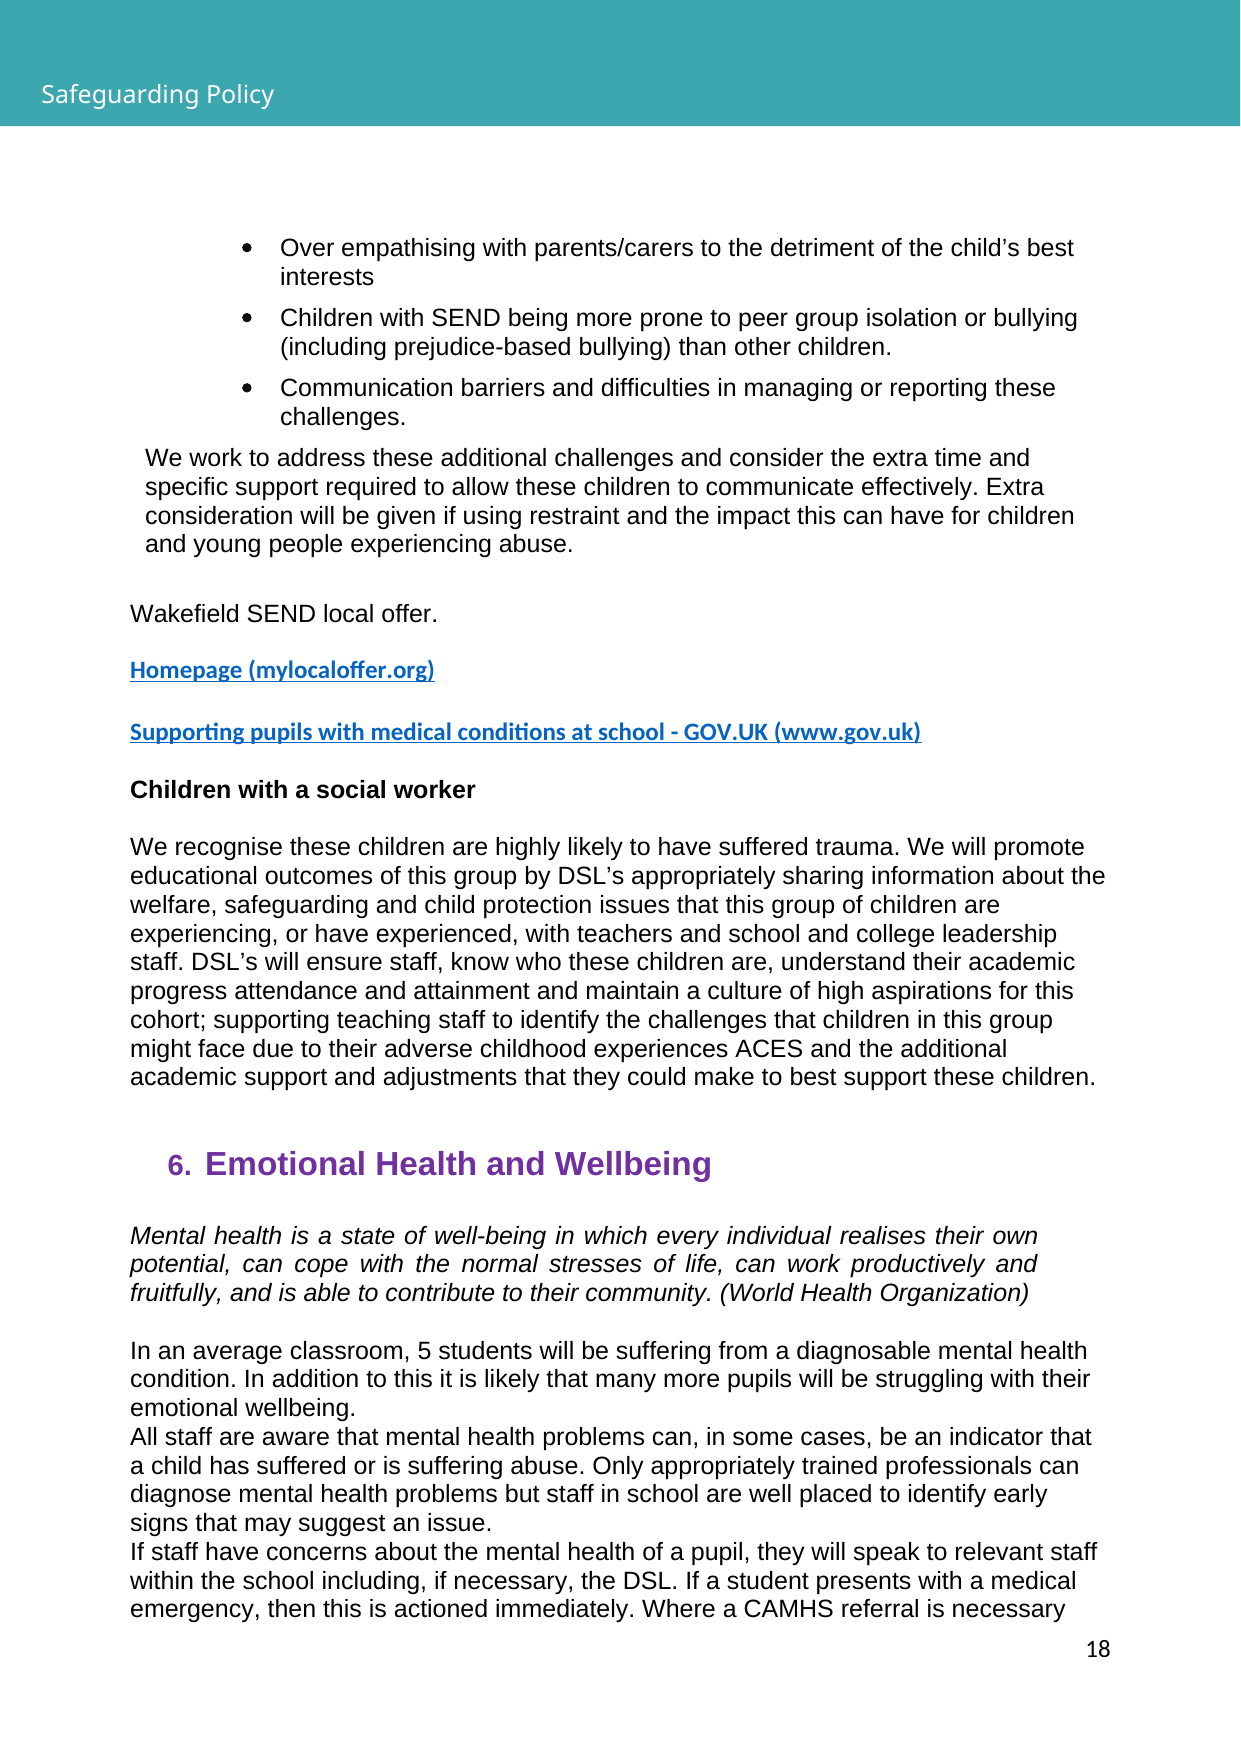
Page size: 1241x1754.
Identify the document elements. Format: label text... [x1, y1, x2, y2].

list We work to address these additional challenges and consider the extra time and specific support required to allow these children to communicate effectively. Extra consideration will be given if using restraint and the impact this can have for children and young people experiencing abuse. [145, 443, 1110, 558]
list Emotional Health and Wellbeing [167, 1144, 1110, 1182]
list Communication barriers and difficulties in managing or reporting these challenges. [242, 373, 1110, 431]
text Supporting pupils with medical conditions at school - GOV.UK (www.gov.uk) [130, 716, 1110, 746]
text Wakefield SEND local offer. [130, 599, 1110, 628]
text We recognise these children are highly likely to have suffered trauma. We will promote educational outcomes of this group by DSL’s appropriately sharing information about the welfare, safeguarding and child protection issues that this group of children are experiencing, or have experienced, with teachers and school and college leadership staff. DSL’s will ensure staff, know who these children are, understand their academic progress attendance and attainment and maintain a culture of high aspirations for this cohort; supporting teaching staff to identify the challenges that children in this group might face due to their adverse childhood experiences ACES and the additional academic support and adjustments that they could make to best support these children. [130, 832, 1110, 1091]
text Homepage (mylocaloffer.org) [130, 654, 1110, 685]
text All staff are aware that mental health problems can, in some cases, be an indicator that a child has suffered or is suffering abuse. Only appropriately trained professionals can diagnose mental health problems but staff in school are well placed to identify early signs that may suggest an issue. [130, 1422, 1110, 1537]
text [130, 1537, 1110, 1623]
text Children with a social worker [130, 775, 1110, 804]
list Over empathising with parents/carers to the detriment of the child’s best interests [242, 233, 1110, 291]
text In an average classroom, 5 students will be suffering from a diagnosable mental health condition. In addition to this it is likely that many more pupils will be struggling with their emotional wellbeing. [130, 1336, 1110, 1422]
text Mental health is a state of well-being in which every individual realises their own potential, can cope with the normal stresses of life, can work productively and fruitfully, and is able to contribute to their community. (World Health Organization) [130, 1221, 1042, 1307]
list Children with SEND being more prone to peer group isolation or bullying (including prejudice-based bullying) than other children. [242, 303, 1110, 361]
